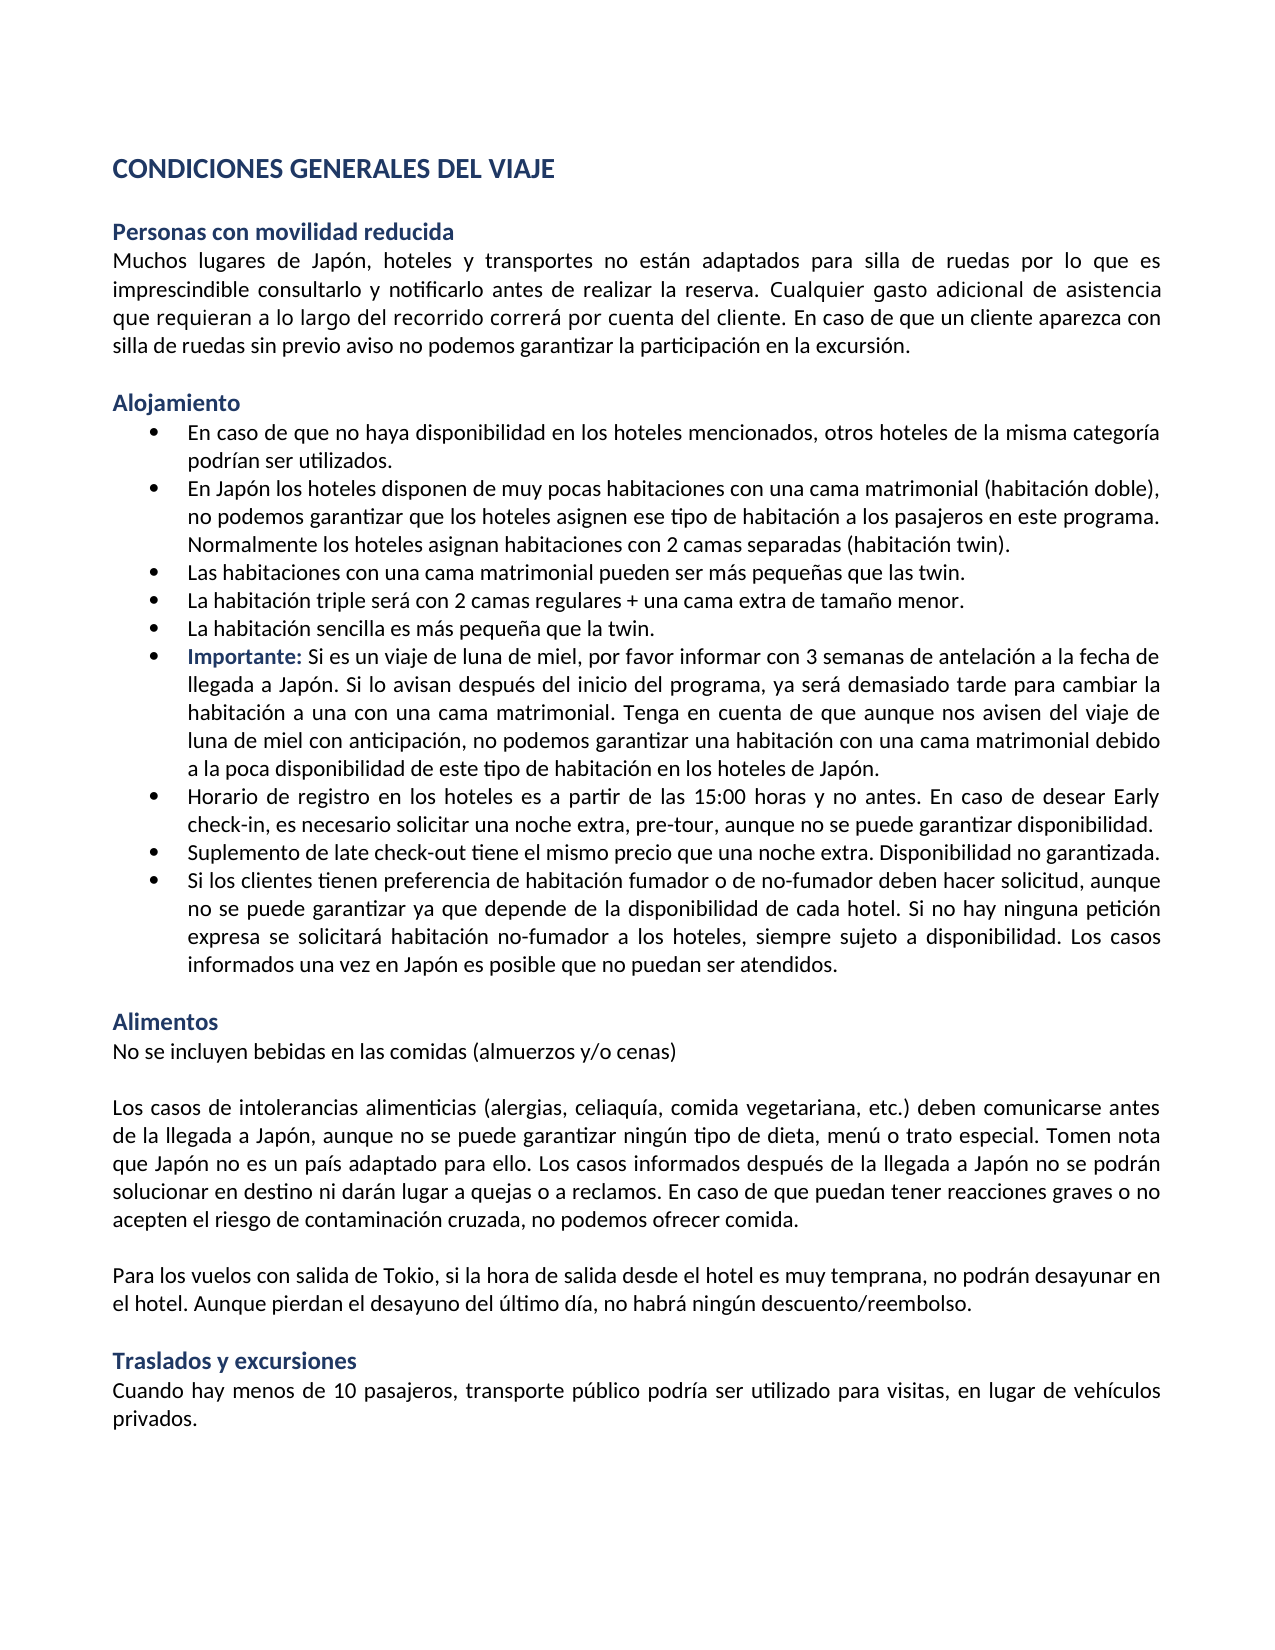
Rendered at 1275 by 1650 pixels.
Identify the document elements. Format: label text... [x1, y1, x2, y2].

text Traslados y excursiones [112, 1345, 1162, 1376]
text No se incluyen bebidas en las comidas (almuerzos y/o cenas) [112, 1037, 1162, 1065]
text Los casos de intolerancias alimenticias (alergias, celiaquía, comida vegetariana, etc.) deben comunicarse antes de la llegada a Japón, aunque no se puede garantizar ningún tipo de dieta, menú o trato especial. Tomen nota que Japón no es un país adaptado para ello. Los casos informados después de la llegada a Japón no se podrán solucionar en destino ni darán lugar a quejas o a reclamos. En caso de que puedan tener reacciones graves o no acepten el riesgo de contaminación cruzada, no podemos ofrecer comida. [112, 1093, 1162, 1233]
text Alojamiento [112, 388, 1162, 418]
text Personas con movilidad reducida [112, 216, 1162, 247]
text CONDICIONES GENERALES DEL VIAJE [112, 150, 1162, 186]
list Horario de registro en los hoteles es a partir de las 15:00 horas y no antes. En caso de desear Early check-in, es necesario solicitar una noche extra, pre-tour, aunque no se puede garantizar disponibilidad. [150, 782, 1162, 838]
text Alimentos [112, 1007, 1162, 1037]
list Importante: Si es un viaje de luna de miel, por favor informar con 3 semanas de antelación a la fecha de llegada a Japón. Si lo avisan después del inicio del programa, ya será demasiado tarde para cambiar la habitación a una con una cama matrimonial. Tenga en cuenta de que aunque nos avisen del viaje de luna de miel con anticipación, no podemos garantizar una habitación con una cama matrimonial debido a la poca disponibilidad de este tipo de habitación en los hoteles de Japón. [150, 642, 1162, 782]
text Para los vuelos con salida de Tokio, si la hora de salida desde el hotel es muy temprana, no podrán desayunar en el hotel. Aunque pierdan el desayuno del último día, no habrá ningún descuento/reembolso. [112, 1261, 1162, 1317]
list La habitación triple será con 2 camas regulares + una cama extra de tamaño menor. [150, 586, 1162, 614]
list Si los clientes tienen preferencia de habitación fumador o de no-fumador deben hacer solicitud, aunque no se puede garantizar ya que depende de la disponibilidad de cada hotel. Si no hay ninguna petición expresa se solicitará habitación no-fumador a los hoteles, siempre sujeto a disponibilidad. Los casos informados una vez en Japón es posible que no puedan ser atendidos. [150, 866, 1162, 978]
list Suplemento de late check-out tiene el mismo precio que una noche extra. Disponibilidad no garantizada. [150, 838, 1162, 866]
list Las habitaciones con una cama matrimonial pueden ser más pequeñas que las twin. [150, 558, 1162, 586]
text Cuando hay menos de 10 pasajeros, transporte público podría ser utilizado para visitas, en lugar de vehículos privados. [112, 1376, 1162, 1432]
list La habitación sencilla es más pequeña que la twin. [150, 614, 1162, 642]
text Muchos lugares de Japón, hoteles y transportes no están adaptados para silla de ruedas por lo que es imprescindible consultarlo y notificarlo antes de realizar la reserva. Cualquier gasto adicional de asistencia que requieran a lo largo del recorrido correrá por cuenta del cliente. En caso de que un cliente aparezca con silla de ruedas sin previo aviso no podemos garantizar la participación en la excursión. [112, 247, 1162, 359]
list En Japón los hoteles disponen de muy pocas habitaciones con una cama matrimonial (habitación doble), no podemos garantizar que los hoteles asignen ese tipo de habitación a los pasajeros en este programa. Normalmente los hoteles asignan habitaciones con 2 camas separadas (habitación twin). [150, 474, 1162, 558]
list En caso de que no haya disponibilidad en los hoteles mencionados, otros hoteles de la misma categoría podrían ser utilizados. [150, 418, 1162, 474]
